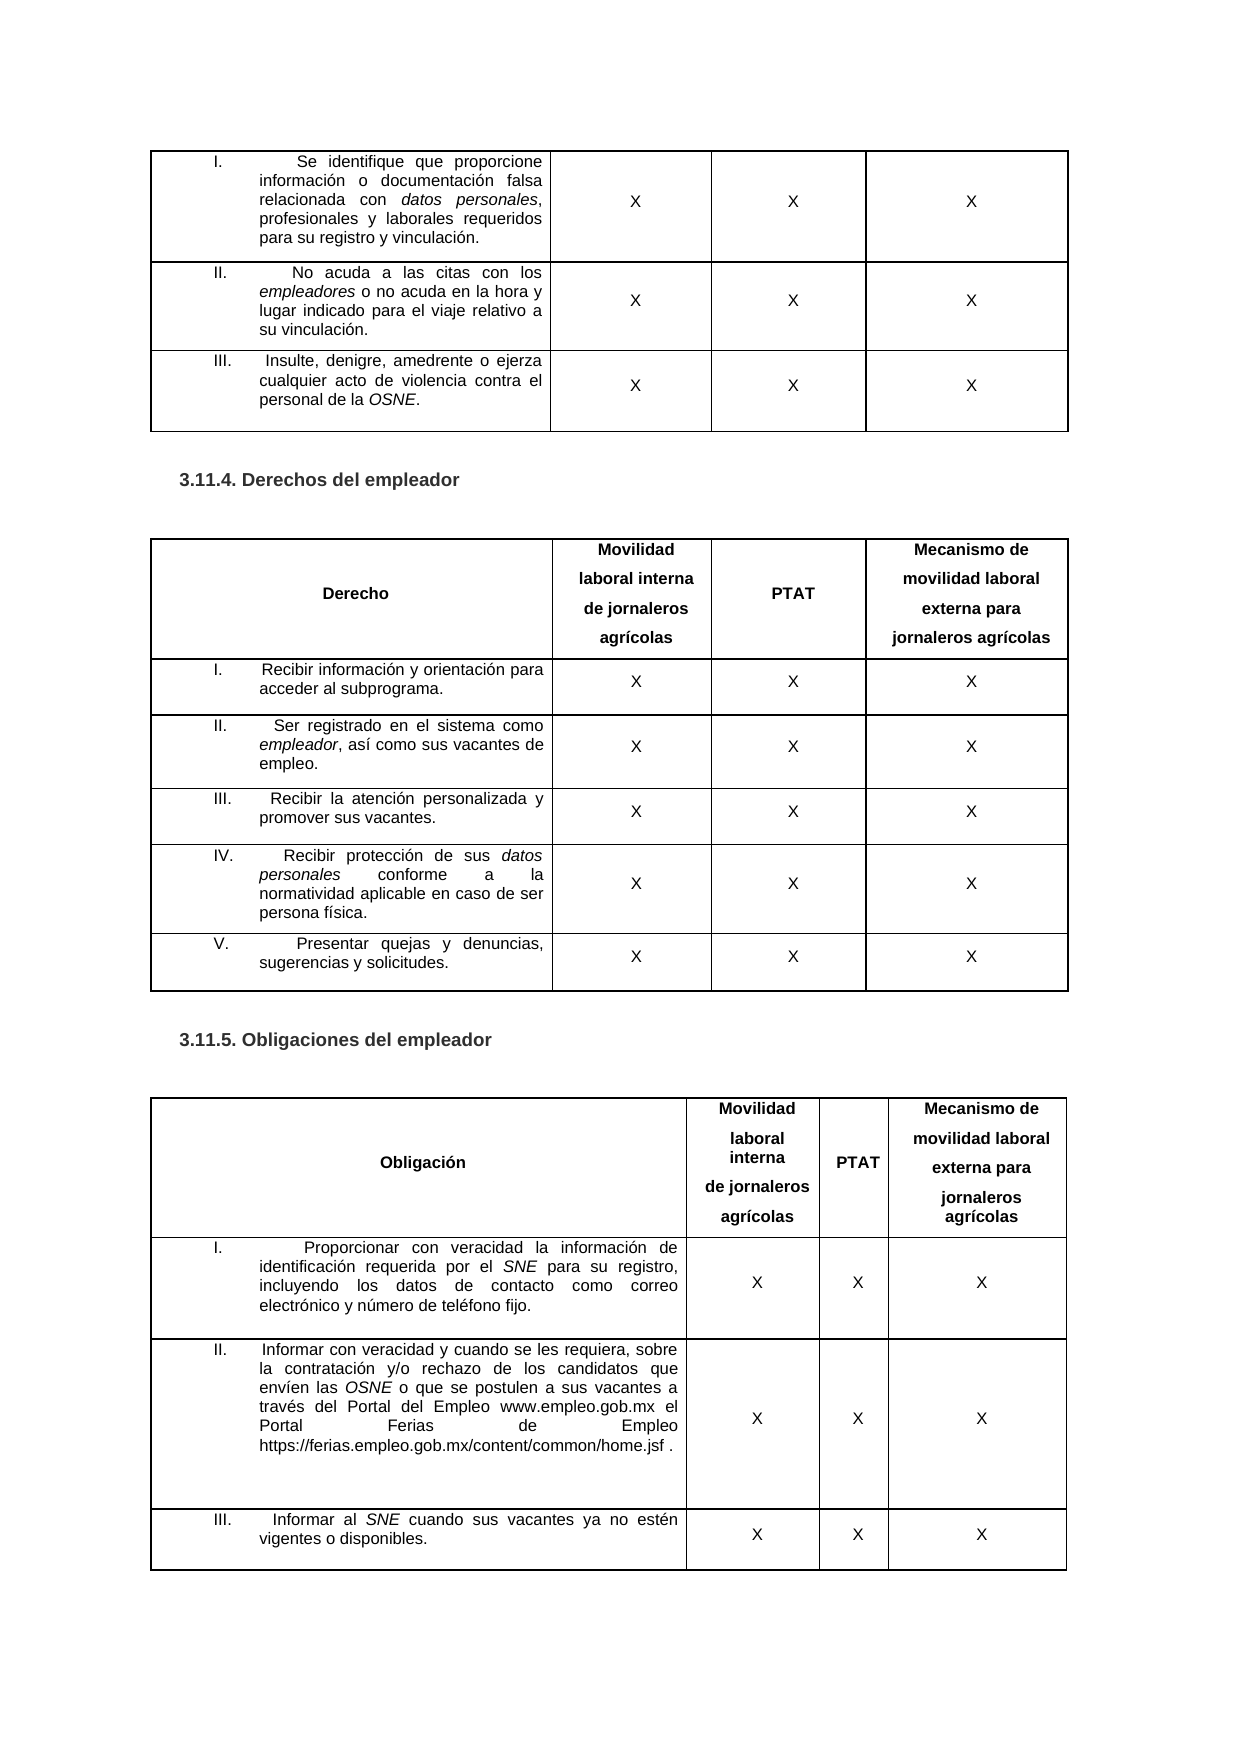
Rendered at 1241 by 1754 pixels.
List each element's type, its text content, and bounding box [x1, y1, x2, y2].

table_cell X [889, 1238, 1066, 1338]
table_cell X [687, 1340, 819, 1508]
table_cell X [820, 1238, 888, 1338]
table_cell X [867, 789, 1067, 844]
table_header PTAT [712, 540, 865, 658]
table_cell X [687, 1510, 819, 1569]
table_cell X [712, 660, 865, 714]
table_cell X [551, 351, 711, 431]
table_cell X [867, 263, 1067, 349]
table_cell X [820, 1340, 888, 1508]
table_cell X [867, 351, 1067, 431]
table_cell X [867, 845, 1067, 932]
table_cell X [551, 263, 711, 349]
table_cell II. No acuda a las citas con los empleadores o no acuda en la hora y lugar indicado para el viaje relativo a su vinculación. [152, 263, 550, 349]
table_cell III. Informar al SNE cuando sus vacantes ya no estén vigentes o disponibles. [152, 1510, 686, 1569]
table_cell X [889, 1510, 1066, 1569]
table_cell I. Recibir información y orientación para acceder al subprograma. [152, 660, 552, 714]
table_header Mecanismo de movilidad laboral externa para jornaleros agrícolas [889, 1099, 1066, 1236]
table_cell X [553, 789, 711, 844]
text 3.11.5. Obligaciones del empleador [150, 1028, 1090, 1050]
table_cell X [889, 1340, 1066, 1508]
table_cell III. Insulte, denigre, amedrente o ejerza cualquier acto de violencia contra el personal de la OSNE. [152, 351, 550, 431]
table_header Movilidad laboral interna de jornaleros agrícolas [553, 540, 711, 658]
table_header Obligación [152, 1099, 686, 1236]
table_header PTAT [820, 1099, 888, 1236]
table_cell IV. Recibir protección de sus datos personales conforme a la normatividad aplicable en caso de ser persona física. [152, 845, 552, 932]
table_cell X [820, 1510, 888, 1569]
table_cell V. Presentar quejas y denuncias, sugerencias y solicitudes. [152, 934, 552, 990]
table_header Mecanismo de movilidad laboral externa para jornaleros agrícolas [867, 540, 1067, 658]
table_cell X [687, 1238, 819, 1338]
table_cell X [867, 716, 1067, 787]
text 3.11.4. Derechos del empleador [150, 469, 1090, 491]
table_header Movilidad laboral interna de jornaleros agrícolas [687, 1099, 819, 1236]
table_header Derecho [152, 540, 552, 658]
table_cell X [867, 934, 1067, 990]
table_cell X [867, 152, 1067, 261]
table_cell III. Recibir la atención personalizada y promover sus vacantes. [152, 789, 552, 844]
table_cell X [553, 660, 711, 714]
table_cell X [712, 789, 865, 844]
table_cell X [867, 660, 1067, 714]
table_cell X [553, 934, 711, 990]
table_cell II. Ser registrado en el sistema como empleador, así como sus vacantes de empleo. [152, 716, 552, 787]
table_cell X [712, 152, 865, 261]
table_cell X [712, 263, 865, 349]
table_cell I. Se identifique que proporcione información o documentación falsa relacionada con datos personales, profesionales y laborales requeridos para su registro y vinculación. [152, 152, 550, 261]
table_cell X [712, 845, 865, 932]
table_cell I. Proporcionar con veracidad la información de identificación requerida por el SNE para su registro, incluyendo los datos de contacto como correo electrónico y número de teléfono fijo. [152, 1238, 686, 1338]
table_cell X [712, 934, 865, 990]
table_cell X [553, 716, 711, 787]
table_cell X [712, 716, 865, 787]
table_cell X [553, 845, 711, 932]
table_cell II. Informar con veracidad y cuando se les requiera, sobre la contratación y/o rechazo de los candidatos que envíen las OSNE o que se postulen a sus vacantes a través del Portal del Empleo www.empleo.gob.mx el Portal Ferias de Empleo https://ferias.empleo.gob.mx/content/common/home.jsf . [152, 1340, 686, 1508]
table_cell X [712, 351, 865, 431]
table_cell X [551, 152, 711, 261]
